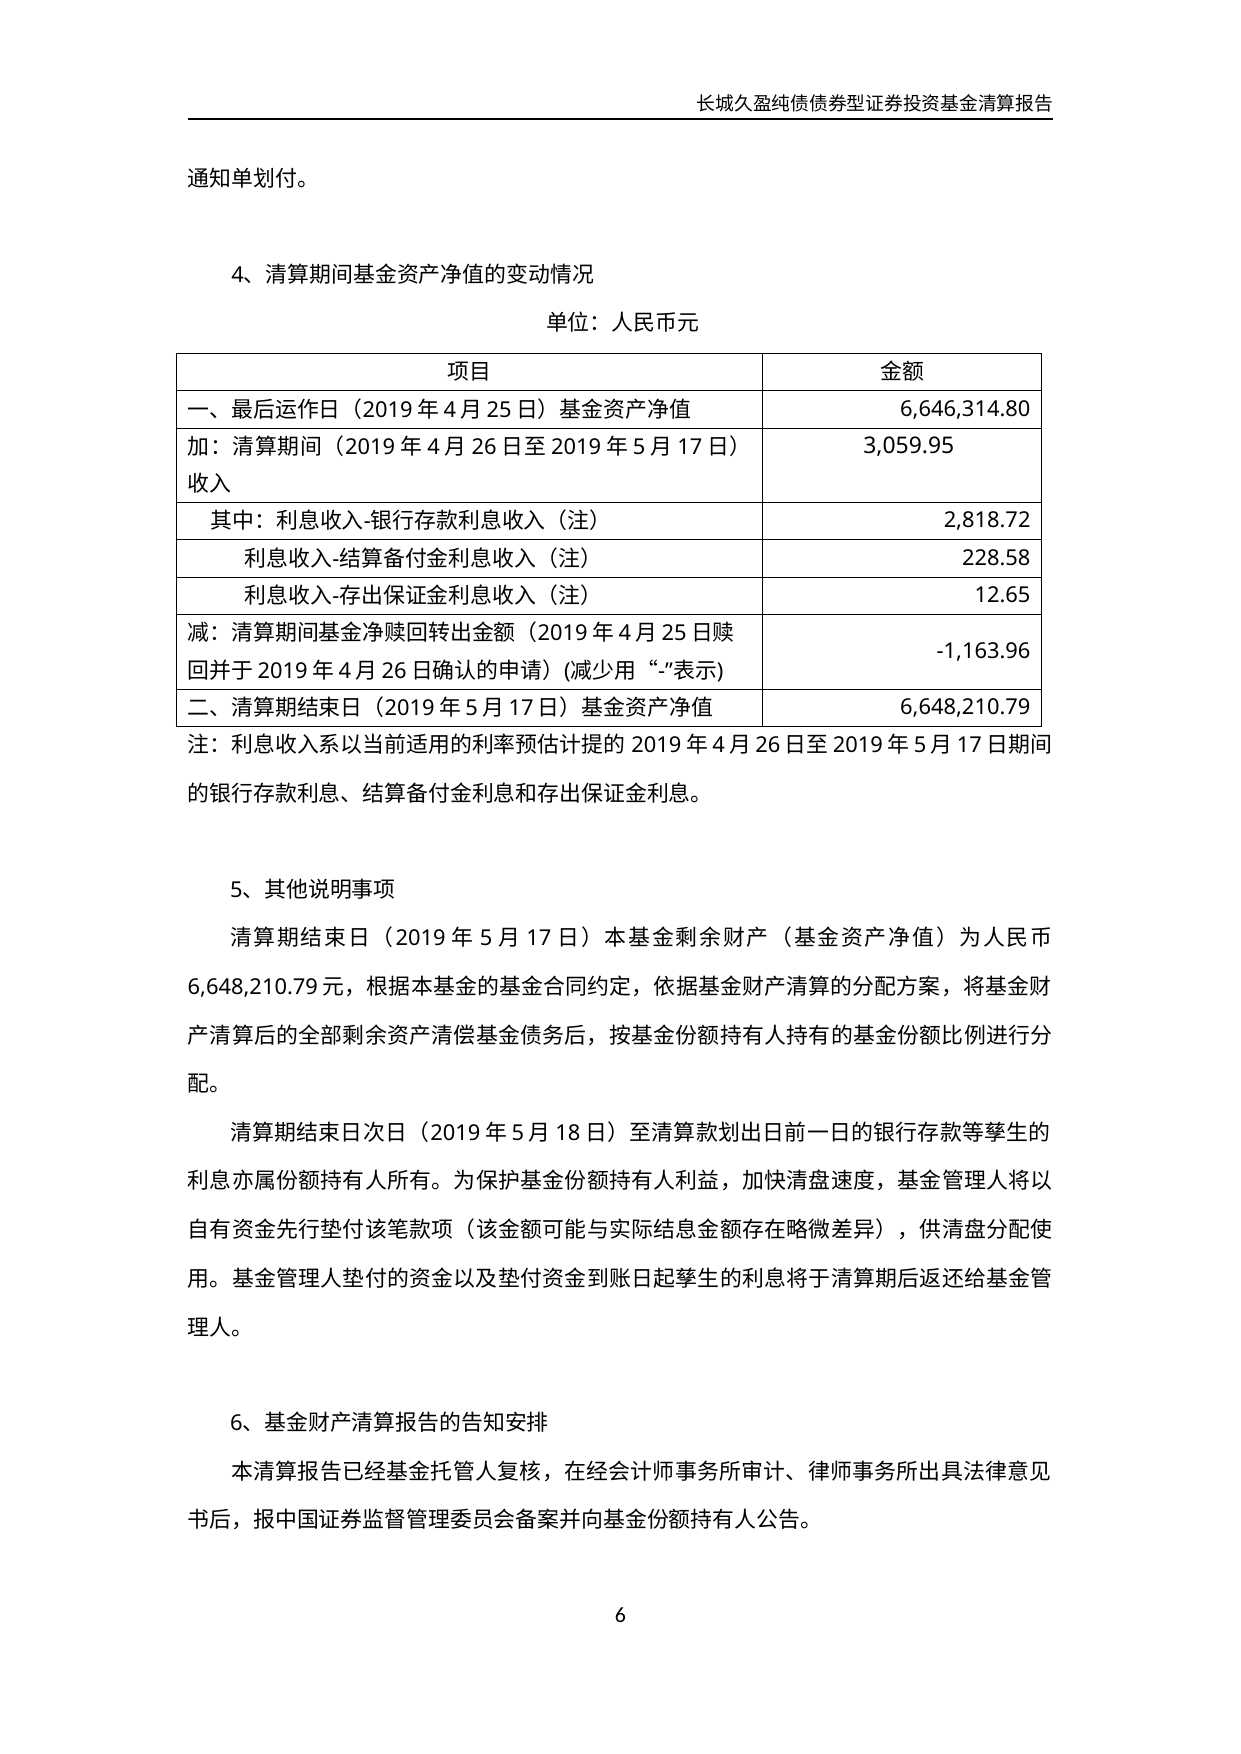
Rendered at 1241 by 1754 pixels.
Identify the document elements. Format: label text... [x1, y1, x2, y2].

table_cell 加：清算期间（2019年4月26日至2019年5月17日）收入 [177, 429, 762, 502]
text 5、其他说明事项 [187, 871, 1053, 904]
table_cell 2,818.72 [763, 503, 1041, 539]
table_cell 减：清算期间基金净赎回转出金额（2019年4月25日赎回并于2019年4月26日确认的申请）(减少用“-”表示) [177, 615, 762, 688]
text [187, 161, 1053, 193]
text 清算期结束日（2019年5月17日）本基金剩余财产（基金资产净值）为人民币6,648,210.79元，根据本基金的基金合同约定，依据基金财产清算的分配方案，将基金财产清算后的全部剩余资产清偿基金债务后，按基金份额持有人持有的基金份额比例进行分配。 [187, 920, 1053, 1098]
list 单位：人民币元 [269, 304, 1053, 337]
table_cell 228.58 [763, 540, 1041, 577]
text 6、基金财产清算报告的告知安排 [187, 1405, 1053, 1437]
table_cell 一、最后运作日（2019年4月25日）基金资产净值 [177, 391, 762, 427]
table_cell 3,059.95 [763, 429, 1041, 502]
text 注：利息收入系以当前适用的利率预估计提的2019年4月26日至2019年5月17日期间的银行存款利息、结算备付金利息和存出保证金利息。 [187, 727, 1053, 808]
table_cell 利息收入-结算备付金利息收入（注） [177, 540, 762, 577]
table_cell -1,163.96 [763, 615, 1041, 688]
text 清算期结束日次日（2019年5月18日）至清算款划出日前一日的银行存款等孳生的利息亦属份额持有人所有。为保护基金份额持有人利益，加快清盘速度，基金管理人将以自有资金先行垫付该笔款项（该金额可能与实际结息金额存在略微差异），供清盘分配使用。基金管理人垫付的资金以及垫付资金到账日起孳生的利息将于清算期后返还给基金管理人。 [187, 1114, 1053, 1342]
table_header 项目 [177, 354, 762, 390]
text 4、清算期间基金资产净值的变动情况 [231, 256, 1053, 289]
table_cell 6,646,314.80 [763, 391, 1041, 427]
table_cell 12.65 [763, 578, 1041, 614]
table_header 金额 [763, 354, 1041, 390]
table_cell 利息收入-存出保证金利息收入（注） [177, 578, 762, 614]
table_cell 6,648,210.79 [763, 690, 1041, 726]
text 本清算报告已经基金托管人复核，在经会计师事务所审计、律师事务所出具法律意见书后，报中国证券监督管理委员会备案并向基金份额持有人公告。 [187, 1453, 1053, 1534]
table_cell 二、清算期结束日（2019年5月17日）基金资产净值 [177, 690, 762, 726]
table_cell 其中：利息收入-银行存款利息收入（注） [177, 503, 762, 539]
